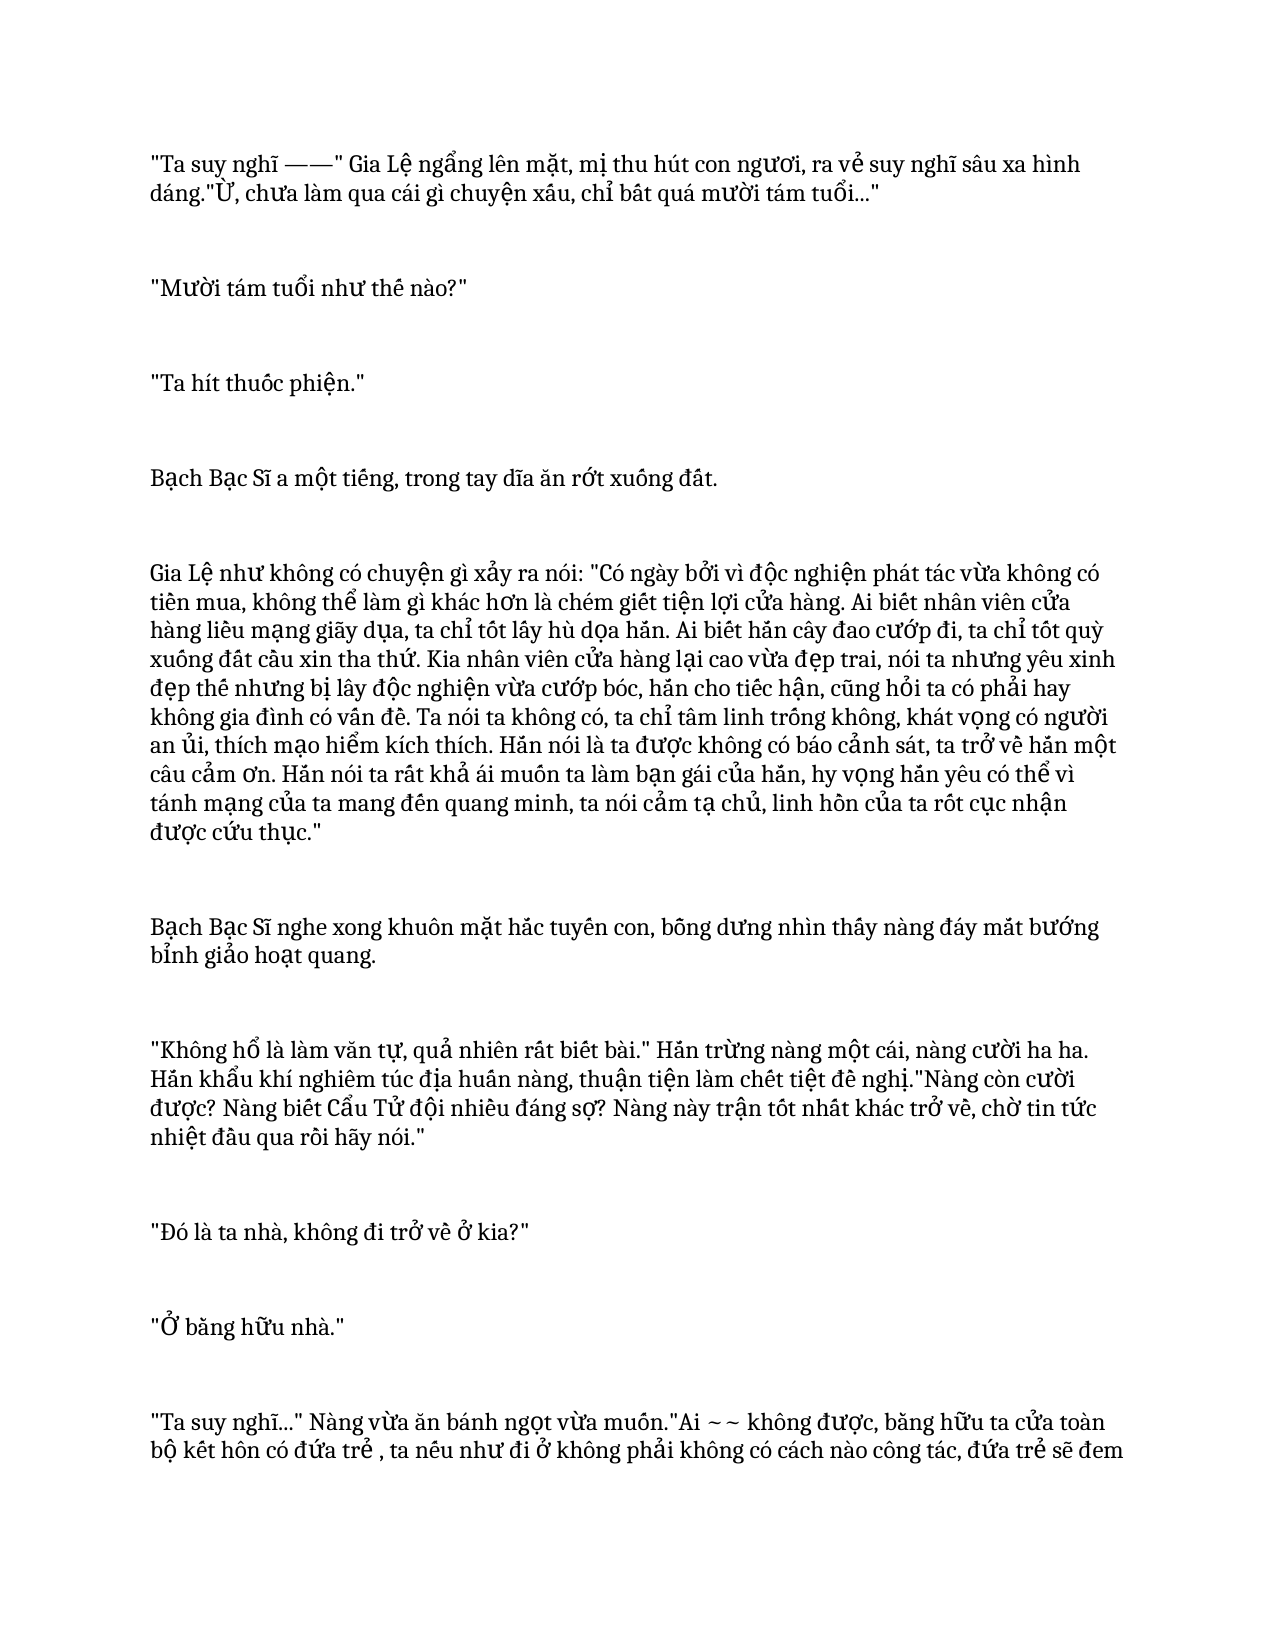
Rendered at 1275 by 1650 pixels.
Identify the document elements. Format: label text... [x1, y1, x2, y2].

text Bạch Bạc Sĩ nghe xong khuôn mặt hắc tuyến con, bỗng dưng nhìn thấy nàng đáy mắt bướng bỉnh giảo hoạt quang. [150, 912, 1125, 970]
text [150, 1407, 1125, 1465]
text "Đó là ta nhà, không đi trở về ở kia?" [150, 1217, 1125, 1246]
text Bạch Bạc Sĩ a một tiếng, trong tay dĩa ăn rớt xuống đất. [150, 464, 1125, 492]
text "Ta hít thuốc phiện." [150, 369, 1125, 397]
text "Mười tám tuổi như thế nào?" [150, 274, 1125, 302]
text "Ta suy nghĩ ——" Gia Lệ ngẩng lên mặt, mị thu hút con ngươi, ra vẻ suy nghĩ sâu xa hình dáng."Ừ, chưa làm qua cái gì chuyện xấu, chỉ bất quá mười tám tuổi..." [150, 150, 1125, 207]
text "Không hổ là làm văn tự, quả nhiên rất biết bài." Hắn trừng nàng một cái, nàng cười ha ha. Hắn khẩu khí nghiêm túc địa huấn nàng, thuận tiện làm chết tiệt đề nghị."Nàng còn cười được? Nàng biết Cẩu Tử đội nhiều đáng sợ? Nàng này trận tốt nhất khác trở về, chờ tin tức nhiệt đầu qua rồi hãy nói." [150, 1036, 1125, 1151]
text Gia Lệ như không có chuyện gì xảy ra nói: "Có ngày bởi vì độc nghiện phát tác vừa không có tiền mua, không thể làm gì khác hơn là chém giết tiện lợi cửa hàng. Ai biết nhân viên cửa hàng liều mạng giãy dụa, ta chỉ tốt lấy hù dọa hắn. Ai biết hắn cây đao cướp đi, ta chỉ tốt quỳ xuống đất cầu xin tha thứ. Kia nhân viên cửa hàng lại cao vừa đẹp trai, nói ta nhưng yêu xinh đẹp thế nhưng bị lây độc nghiện vừa cướp bóc, hắn cho tiếc hận, cũng hỏi ta có phải hay không gia đình có vấn đề. Ta nói ta không có, ta chỉ tâm linh trống không, khát vọng có người an ủi, thích mạo hiểm kích thích. Hắn nói là ta được không có báo cảnh sát, ta trở về hắn một câu cảm ơn. Hắn nói ta rất khả ái muốn ta làm bạn gái của hắn, hy vọng hắn yêu có thể vì tánh mạng của ta mang đến quang minh, ta nói cảm tạ chủ, linh hồn của ta rốt cục nhận được cứu thục." [150, 559, 1125, 846]
text "Ở bằng hữu nhà." [150, 1312, 1125, 1341]
